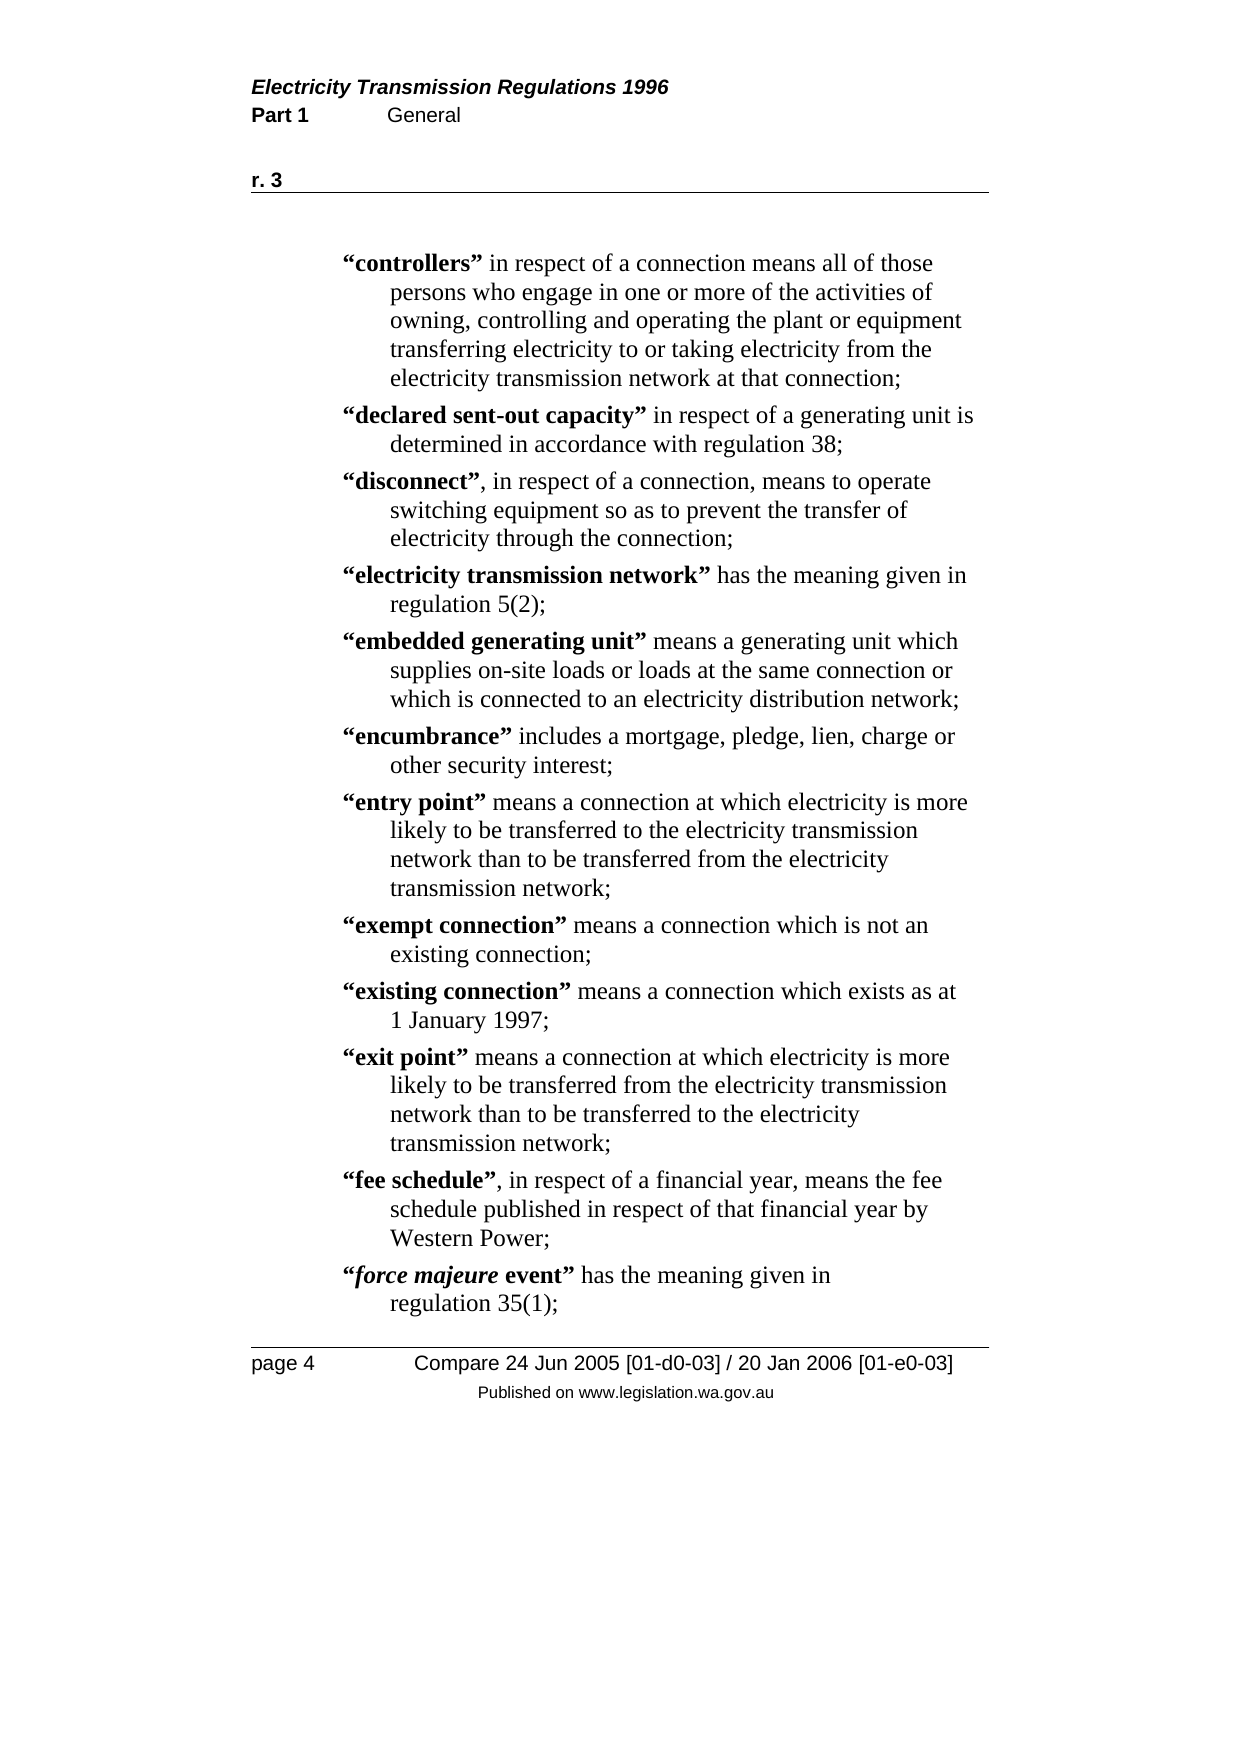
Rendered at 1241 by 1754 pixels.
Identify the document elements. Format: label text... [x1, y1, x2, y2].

text “controllers” in respect of a connection means all of those persons who engage in one or more of the activities of owning, controlling and operating the plant or equipment transferring electricity to or taking electricity from the electricity transmission network at that connection; [251, 248, 989, 392]
text “encumbrance” includes a mortgage, pledge, lien, charge or other security interest; [251, 721, 989, 778]
text “entry point” means a connection at which electricity is more likely to be transferred to the electricity transmission network than to be transferred from the electricity transmission network; [251, 787, 989, 902]
text “disconnect”, in respect of a connection, means to operate switching equipment so as to prevent the transfer of electricity through the connection; [251, 466, 989, 552]
text “exempt connection” means a connection which is not an existing connection; [251, 910, 989, 968]
text “declared sent-out capacity” in respect of a generating unit is determined in accordance with regulation 38; [251, 400, 989, 458]
text “fee schedule”, in respect of a financial year, means the fee schedule published in respect of that financial year by Western Power; [251, 1165, 989, 1251]
text “force majeure event” has the meaning given in regulation 35(1); [251, 1260, 989, 1317]
text “exit point” means a connection at which electricity is more likely to be transferred from the electricity transmission network than to be transferred to the electricity transmission network; [251, 1042, 989, 1157]
text “embedded generating unit” means a generating unit which supplies on-site loads or loads at the same connection or which is connected to an electricity distribution network; [251, 626, 989, 713]
text “existing connection” means a connection which exists as at 1 January 1997; [251, 976, 989, 1033]
text “electricity transmission network” has the meaning given in regulation 5(2); [251, 561, 989, 618]
